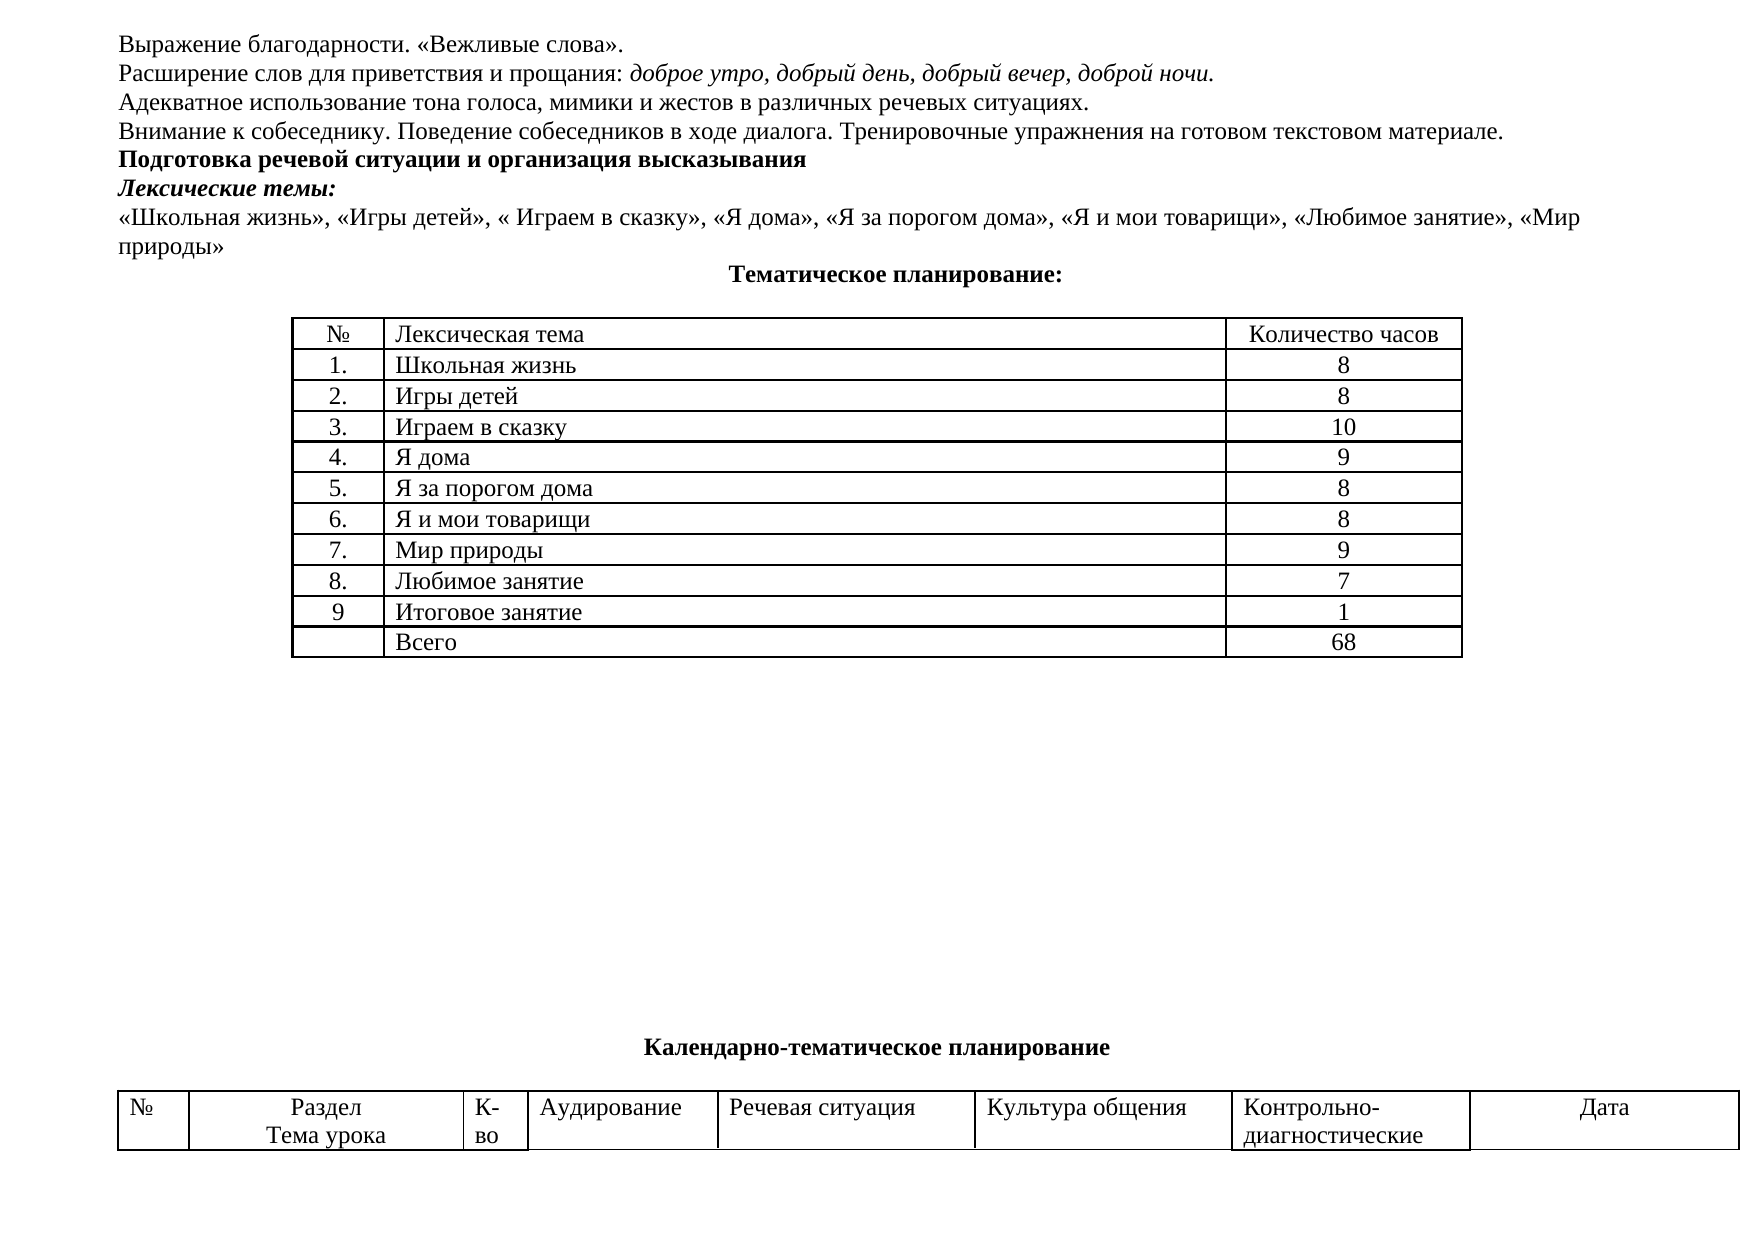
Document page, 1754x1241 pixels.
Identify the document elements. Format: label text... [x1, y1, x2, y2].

table_cell 7. [294, 535, 383, 564]
table_cell 1. [294, 350, 383, 379]
table_header № [119, 1092, 188, 1149]
table_cell 6. [294, 504, 383, 533]
text Выражение благодарности. «Вежливые слова». [118, 29, 1636, 58]
table_header Количество часов [1227, 319, 1461, 348]
table_header К-во часов [464, 1092, 527, 1149]
table_cell Итоговое занятие [385, 597, 1225, 625]
table_cell 68 [1227, 628, 1461, 656]
table_cell 8 [1227, 473, 1461, 502]
table_cell 8 [1227, 504, 1461, 533]
table_cell Я дома [385, 443, 1225, 471]
table_header № [294, 319, 383, 348]
table_cell 2. [294, 381, 383, 409]
table_cell Школьная жизнь [385, 350, 1225, 379]
table_cell 5. [294, 473, 383, 502]
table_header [1233, 1092, 1469, 1149]
text Расширение слов для приветствия и прощания: доброе утро, добрый день, добрый вечер, доброй ночи. [118, 58, 1636, 87]
table_cell Я за порогом дома [385, 473, 1225, 502]
table_header Раздел Тема урока [190, 1092, 463, 1149]
table_cell 9 [1227, 535, 1461, 564]
table_cell 8 [1227, 381, 1461, 409]
table_header Речевая ситуация [718, 1092, 975, 1149]
table_cell Всего [385, 628, 1225, 656]
text Тематическое планирование: [156, 259, 1636, 288]
text Календарно-тематическое планирование [118, 1032, 1636, 1061]
table_cell 9 [1227, 443, 1461, 471]
table_cell Мир природы [385, 535, 1225, 564]
table_cell 7 [1227, 566, 1461, 594]
text Лексические темы: [118, 173, 1636, 202]
table_cell 9 [294, 597, 383, 625]
table_cell Любимое занятие [385, 566, 1225, 594]
text Адекватное использование тона голоса, мимики и жестов в различных речевых ситуациях. [118, 87, 1636, 116]
table_cell 1 [1227, 597, 1461, 625]
table_cell 8 [1227, 350, 1461, 379]
table_header Дата [1471, 1092, 1738, 1149]
table_cell 10 [1227, 412, 1461, 440]
table_cell Игры детей [385, 381, 1225, 409]
text Внимание к собеседнику. Поведение собеседников в ходе диалога. Тренировочные упражнения на готовом текстовом материале. [118, 116, 1636, 144]
table_header Культура общения [975, 1092, 1231, 1149]
table_cell 8. [294, 566, 383, 594]
text «Школьная жизнь», «Игры детей», « Играем в сказку», «Я дома», «Я за порогом дома», «Я и мои товарищи», «Любимое занятие», «Мир природы» [118, 202, 1636, 259]
table_cell 3. [294, 412, 383, 440]
table_cell [294, 628, 383, 656]
table_cell 4. [294, 443, 383, 471]
table_cell Я и мои товарищи [385, 504, 1225, 533]
table_cell Играем в сказку [385, 412, 1225, 440]
text Подготовка речевой ситуации и организация высказывания [118, 144, 1636, 173]
table_header Аудирование [529, 1092, 718, 1149]
table_header Лексическая тема [385, 319, 1225, 348]
